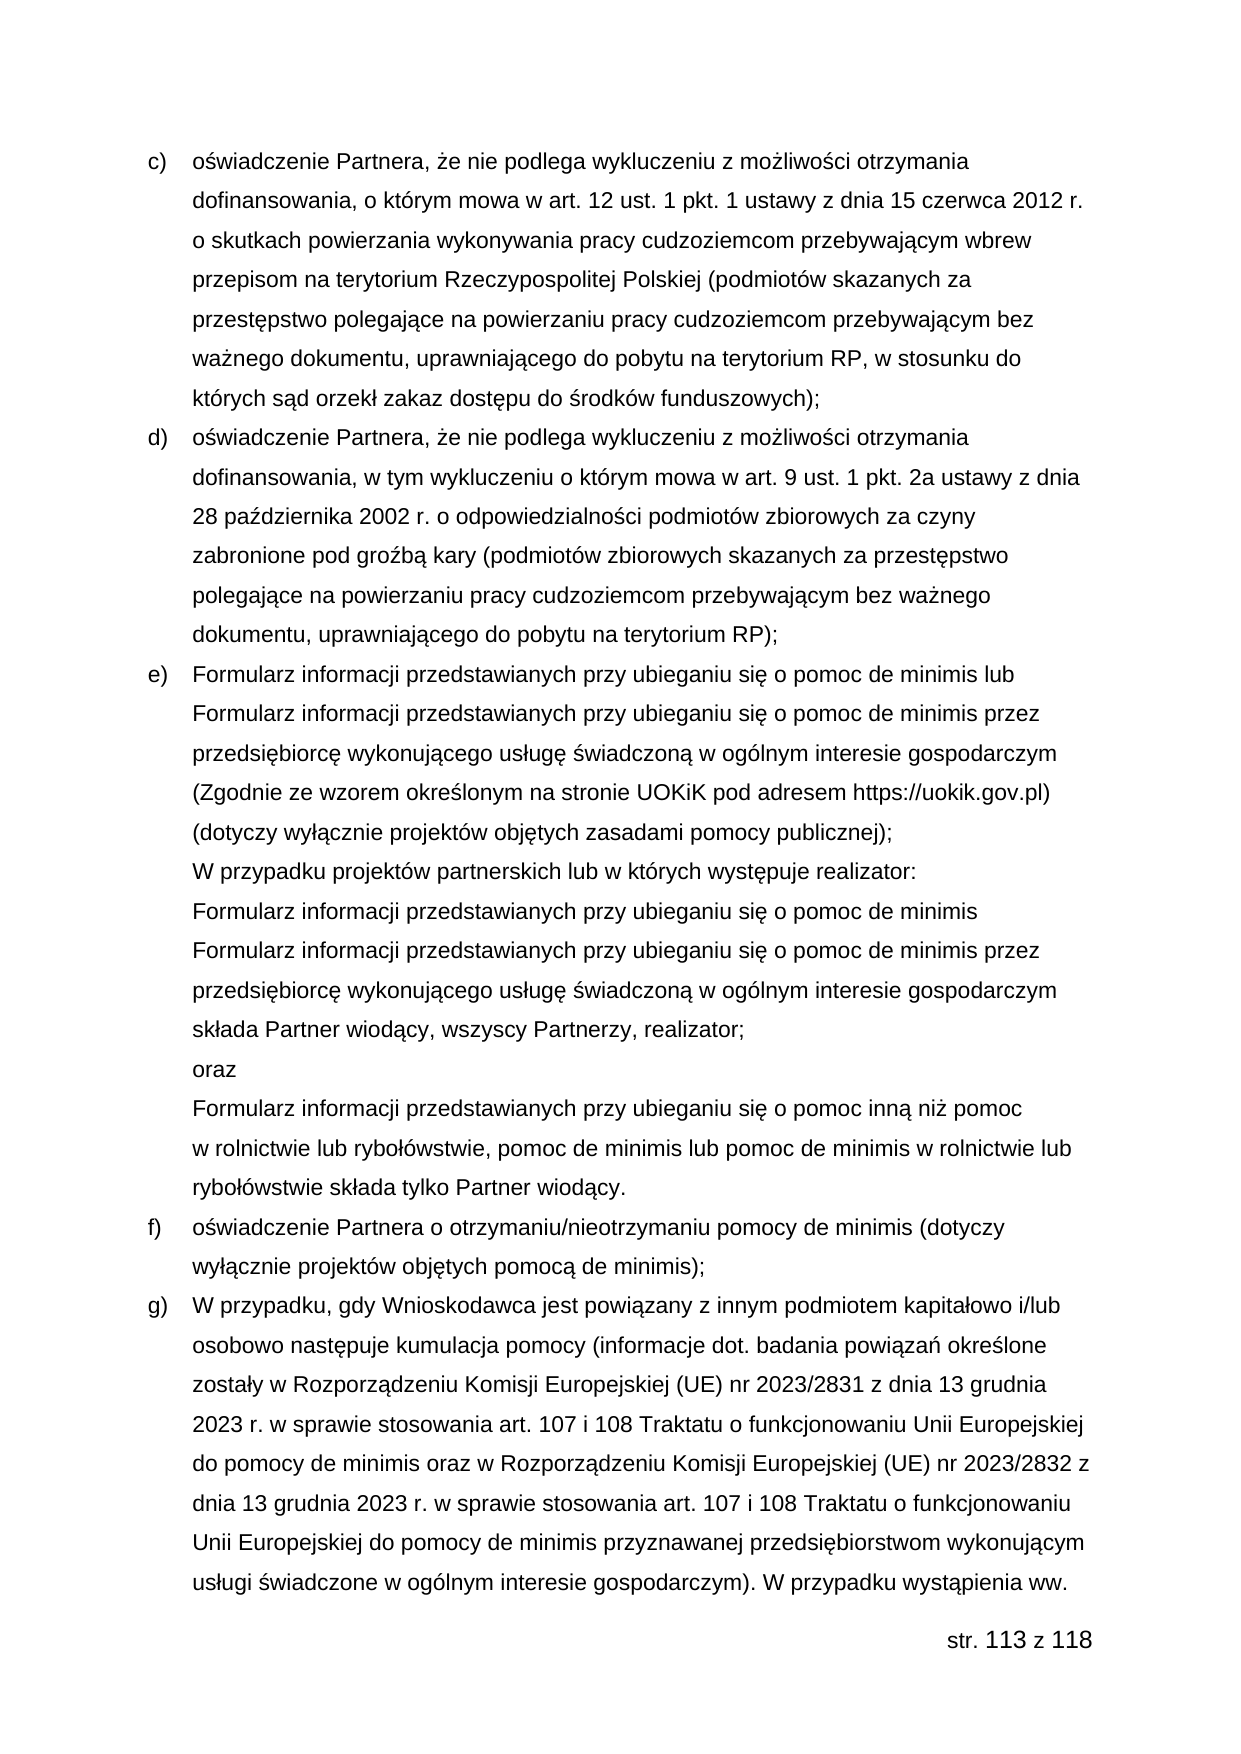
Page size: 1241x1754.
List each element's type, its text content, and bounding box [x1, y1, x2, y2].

list Formularz informacji przedstawianych przy ubieganiu się o pomoc inną niż pomoc w rolnictwie lub rybołówstwie, pomoc de minimis lub pomoc de minimis w rolnictwie lub rybołówstwie składa tylko Partner wiodący. [192, 1095, 1093, 1200]
list oświadczenie Partnera, że nie podlega wykluczeniu z możliwości otrzymania dofinansowania, o którym mowa w art. 12 ust. 1 pkt. 1 ustawy z dnia 15 czerwca 2012 r. o skutkach powierzania wykonywania pracy cudzoziemcom przebywającym wbrew przepisom na terytorium Rzeczypospolitej Polskiej (podmiotów skazanych za przestępstwo polegające na powierzaniu pracy cudzoziemcom przebywającym bez ważnego dokumentu, uprawniającego do pobytu na terytorium RP, w stosunku do których sąd orzekł zakaz dostępu do środków funduszowych); [148, 148, 1093, 411]
list oświadczenie Partnera o otrzymaniu/nieotrzymaniu pomocy de minimis (dotyczy wyłącznie projektów objętych pomocą de minimis); [148, 1213, 1093, 1279]
list W przypadku projektów partnerskich lub w których występuje realizator: [192, 858, 1093, 884]
list Formularz informacji przedstawianych przy ubieganiu się o pomoc de minimis [192, 898, 1093, 924]
list oraz [192, 1056, 1093, 1082]
list Formularz informacji przedstawianych przy ubieganiu się o pomoc de minimis lub Formularz informacji przedstawianych przy ubieganiu się o pomoc de minimis przez przedsiębiorcę wykonującego usługę świadczoną w ogólnym interesie gospodarczym (Zgodnie ze wzorem określonym na stronie UOKiK pod adresem https://uokik.gov.pl) (dotyczy wyłącznie projektów objętych zasadami pomocy publicznej); [148, 661, 1093, 845]
list składa Partner wiodący, wszyscy Partnerzy, realizator; [192, 1016, 1093, 1042]
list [148, 1292, 1093, 1595]
list oświadczenie Partnera, że nie podlega wykluczeniu z możliwości otrzymania dofinansowania, w tym wykluczeniu o którym mowa w art. 9 ust. 1 pkt. 2a ustawy z dnia 28 października 2002 r. o odpowiedzialności podmiotów zbiorowych za czyny zabronione pod groźbą kary (podmiotów zbiorowych skazanych za przestępstwo polegające na powierzaniu pracy cudzoziemcom przebywającym bez ważnego dokumentu, uprawniającego do pobytu na terytorium RP); [148, 424, 1093, 648]
list Formularz informacji przedstawianych przy ubieganiu się o pomoc de minimis przez przedsiębiorcę wykonującego usługę świadczoną w ogólnym interesie gospodarczym [192, 937, 1093, 1003]
